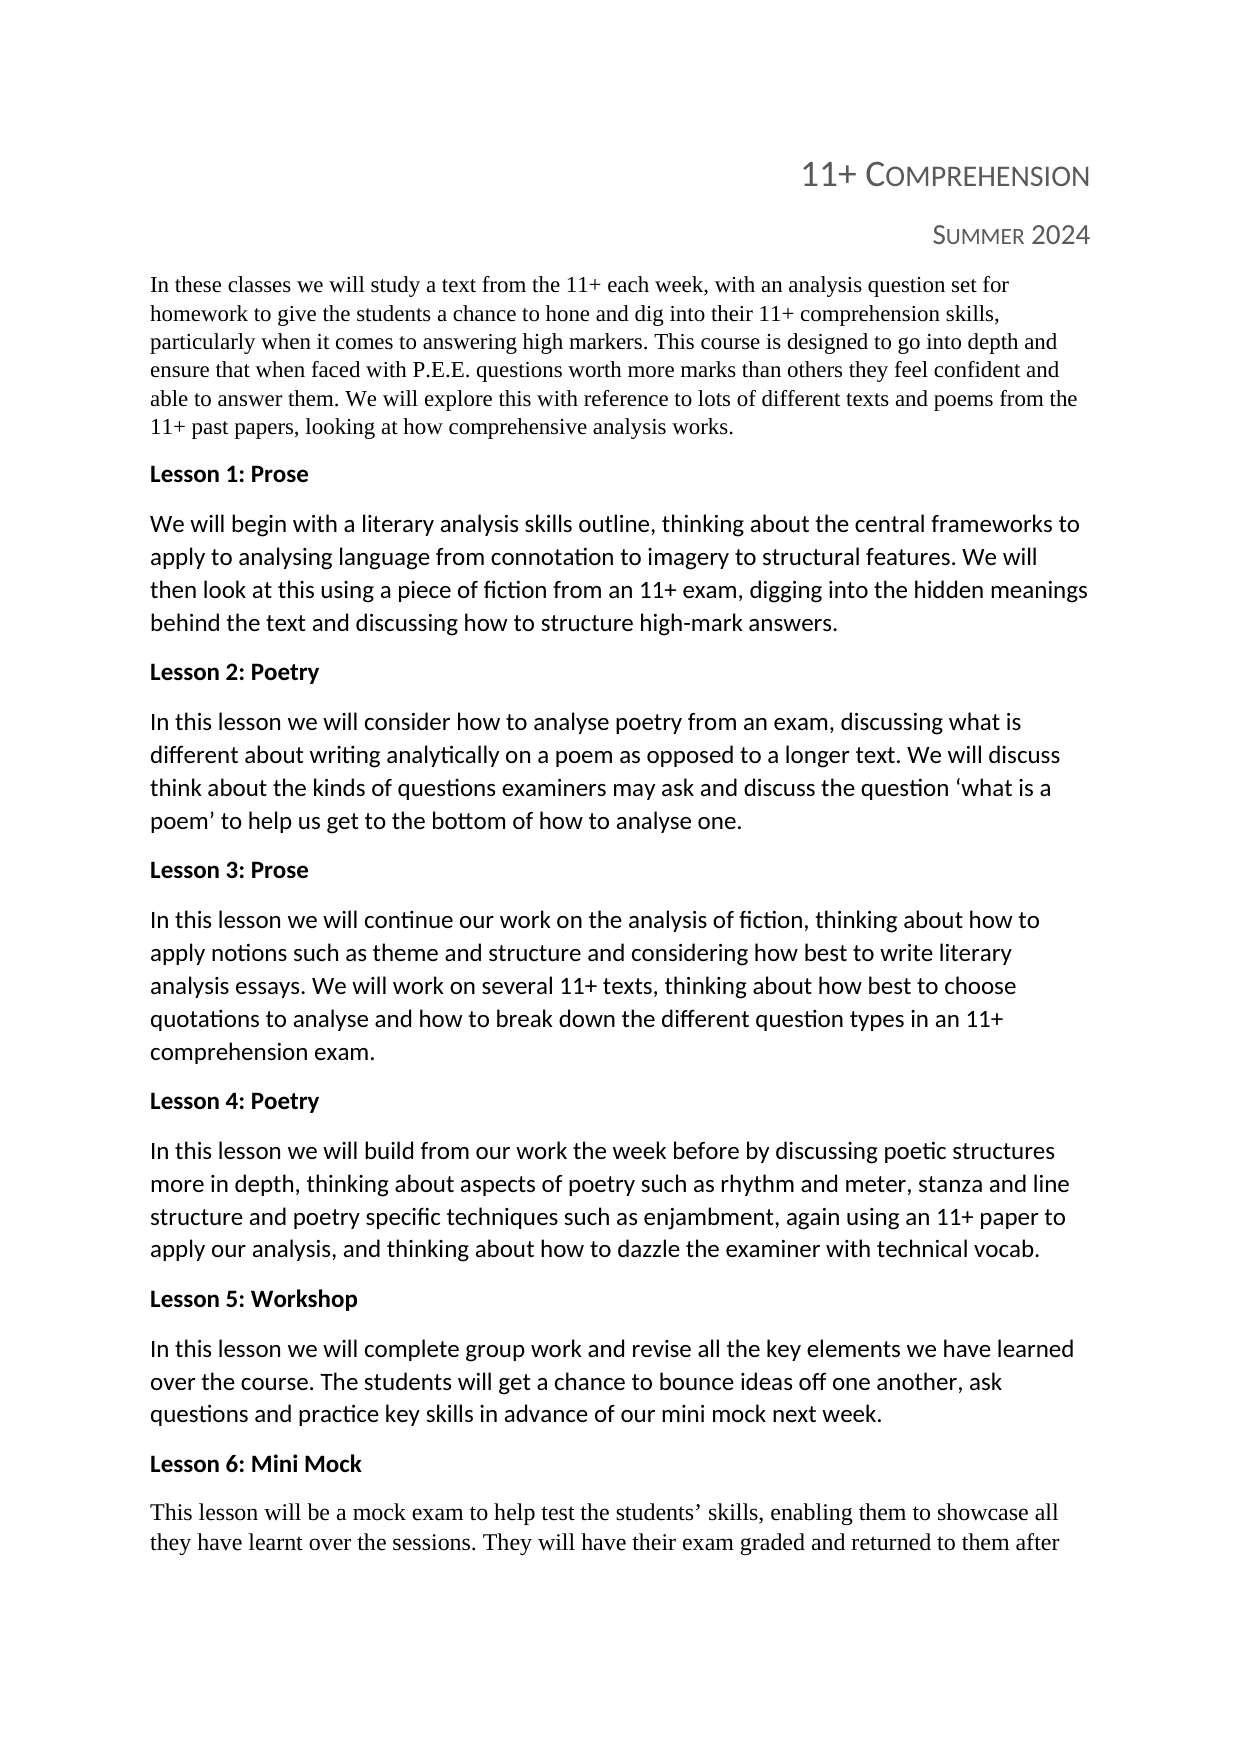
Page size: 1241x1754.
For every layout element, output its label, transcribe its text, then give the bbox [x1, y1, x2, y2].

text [150, 1498, 1090, 1555]
text In this lesson we will continue our work on the analysis of fiction, thinking about how to apply notions such as theme and structure and considering how best to write literary analysis essays. We will work on several 11+ texts, thinking about how best to choose quotations to analyse and how to break down the different question types in an 11+ comprehension exam. [150, 904, 1090, 1066]
text Lesson 6: Mini Mock [150, 1448, 1090, 1479]
text Lesson 2: Poetry [150, 656, 1090, 687]
text In this lesson we will complete group work and revise all the key elements we have learned over the course. The students will get a chance to bounce ideas off one another, ask questions and practice key skills in advance of our mini mock next week. [150, 1333, 1090, 1429]
text In this lesson we will consider how to analyse poetry from an exam, discussing what is different about writing analytically on a poem as opposed to a longer text. We will discuss think about the kinds of questions examiners may ask and discuss the question ‘what is a poem’ to help us get to the bottom of how to analyse one. [150, 706, 1090, 835]
text We will begin with a literary analysis skills outline, thinking about the central frameworks to apply to analysing language from connotation to imagery to structural features. We will then look at this using a piece of fiction from an 11+ exam, digging into the hidden meanings behind the text and discussing how to structure high-mark answers. [150, 508, 1090, 637]
text In these classes we will study a text from the 11+ each week, with an analysis question set for homework to give the students a chance to hone and dig into their 11+ comprehension skills, particularly when it comes to answering high markers. This course is designed to go into depth and ensure that when faced with P.E.E. questions worth more marks than others they feel confident and able to answer them. We will explore this with reference to lots of different texts and poems from the 11+ past papers, looking at how comprehensive analysis works. [150, 271, 1090, 440]
text 11+ Comprehension [150, 150, 1090, 196]
text Lesson 5: Workshop [150, 1283, 1090, 1314]
text Lesson 1: Prose [150, 458, 1090, 489]
text In this lesson we will build from our work the week before by discussing poetic structures more in depth, thinking about aspects of poetry such as rhythm and meter, stanza and line structure and poetry specific techniques such as enjambment, again using an 11+ paper to apply our analysis, and thinking about how to dazzle the examiner with technical vocab. [150, 1135, 1090, 1264]
text Summer 2024 [150, 216, 1090, 252]
text Lesson 3: Prose [150, 854, 1090, 885]
text Lesson 4: Poetry [150, 1085, 1090, 1116]
